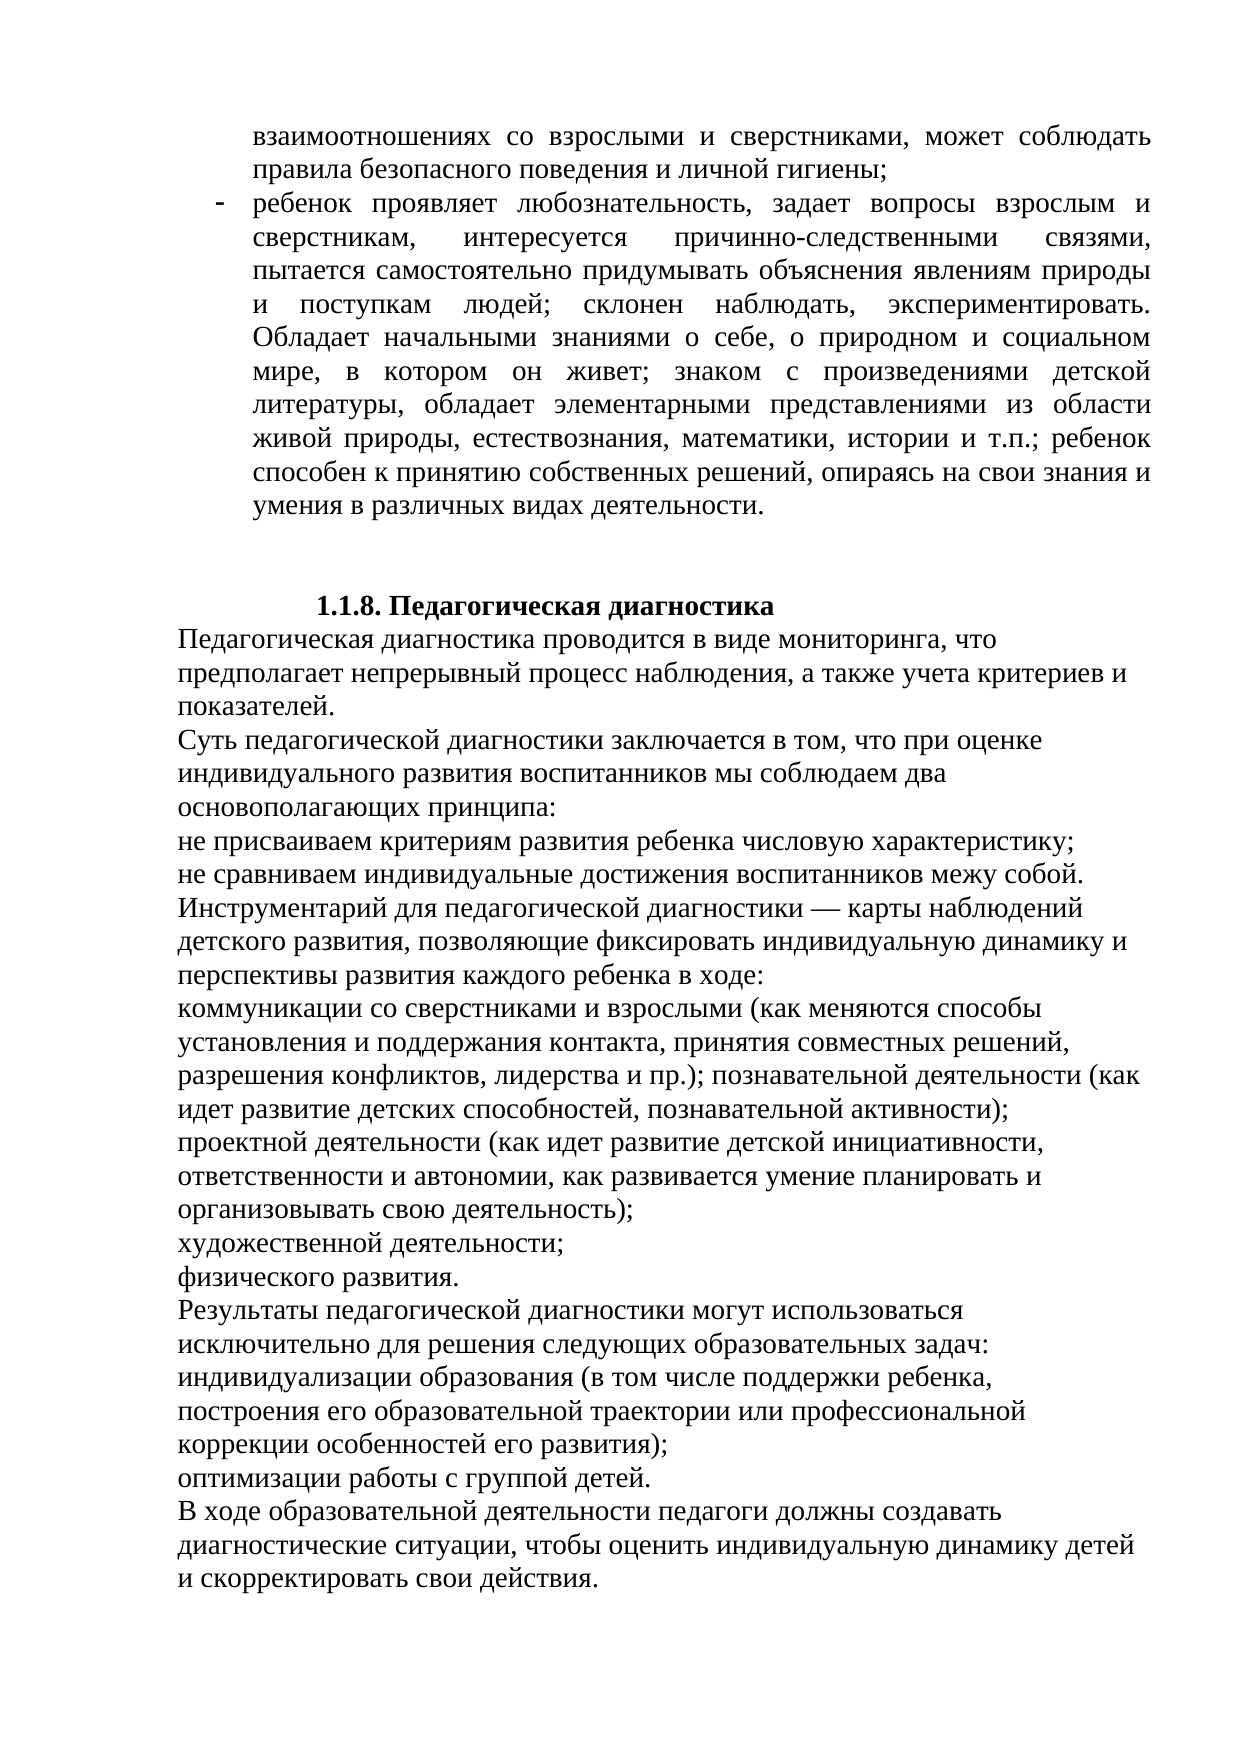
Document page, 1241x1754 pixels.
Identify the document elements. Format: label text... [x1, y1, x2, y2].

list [215, 118, 1152, 185]
text построения его образовательной траектории или профессиональной коррекции особенностей его развития); [177, 1393, 1152, 1460]
text оптимизации работы с группой детей. [177, 1460, 1152, 1493]
text 1.1.8. Педагогическая диагностика [177, 588, 1152, 621]
text коммуникации со сверстниками и взрослыми (как меняются способы установления и поддержания контакта, принятия совместных решений, разрешения конфликтов, лидерства и пр.); познавательной деятельности (как идет развитие детских способностей, познавательной активности); [177, 990, 1152, 1124]
text Суть педагогической диагностики заключается в том, что при оценке индивидуального развития воспитанников мы соблюдаем два основополагающих принципа: [177, 722, 1152, 823]
text Инструментарий для педагогической диагностики — карты наблюдений детского развития, позволяющие фиксировать индивидуальную динамику и перспективы развития каждого ребенка в ходе: [177, 890, 1152, 990]
text художественной деятельности; [177, 1225, 1152, 1259]
list ребенок проявляет любознательность, задает вопросы взрослым и сверстникам, интересуется причинно-следственными связями, пытается самостоятельно придумывать объяснения явлениям природы и поступкам людей; склонен наблюдать, экспериментировать. Обладает начальными знаниями о себе, о природном и социальном мире, в котором он живет; знаком с произведениями детской литературы, обладает элементарными представлениями из области живой природы, естествознания, математики, истории и т.п.; ребенок способен к принятию собственных решений, опираясь на свои знания и умения в различных видах деятельности. [215, 185, 1152, 521]
text не присваиваем критериям развития ребенка числовую характеристику; [177, 823, 1152, 856]
text не сравниваем индивидуальные достижения воспитанников межу собой. [177, 856, 1152, 890]
text В ходе образовательной деятельности педагоги должны создавать диагностические ситуации, чтобы оценить индивидуальную динамику детей и скорректировать свои действия. [177, 1493, 1152, 1594]
text Педагогическая диагностика проводится в виде мониторинга, что предполагает непрерывный процесс наблюдения, а также учета критериев и показателей. [177, 621, 1152, 722]
text проектной деятельности (как идет развитие детской инициативности, ответственности и автономии, как развивается умение планировать и организовывать свою деятельность); [177, 1124, 1152, 1225]
text физического развития. [177, 1259, 1152, 1292]
text Результаты педагогической диагностики могут использоваться исключительно для решения следующих образовательных задач: [177, 1292, 1152, 1359]
text индивидуализации образования (в том числе поддержки ребенка, [177, 1359, 1152, 1393]
